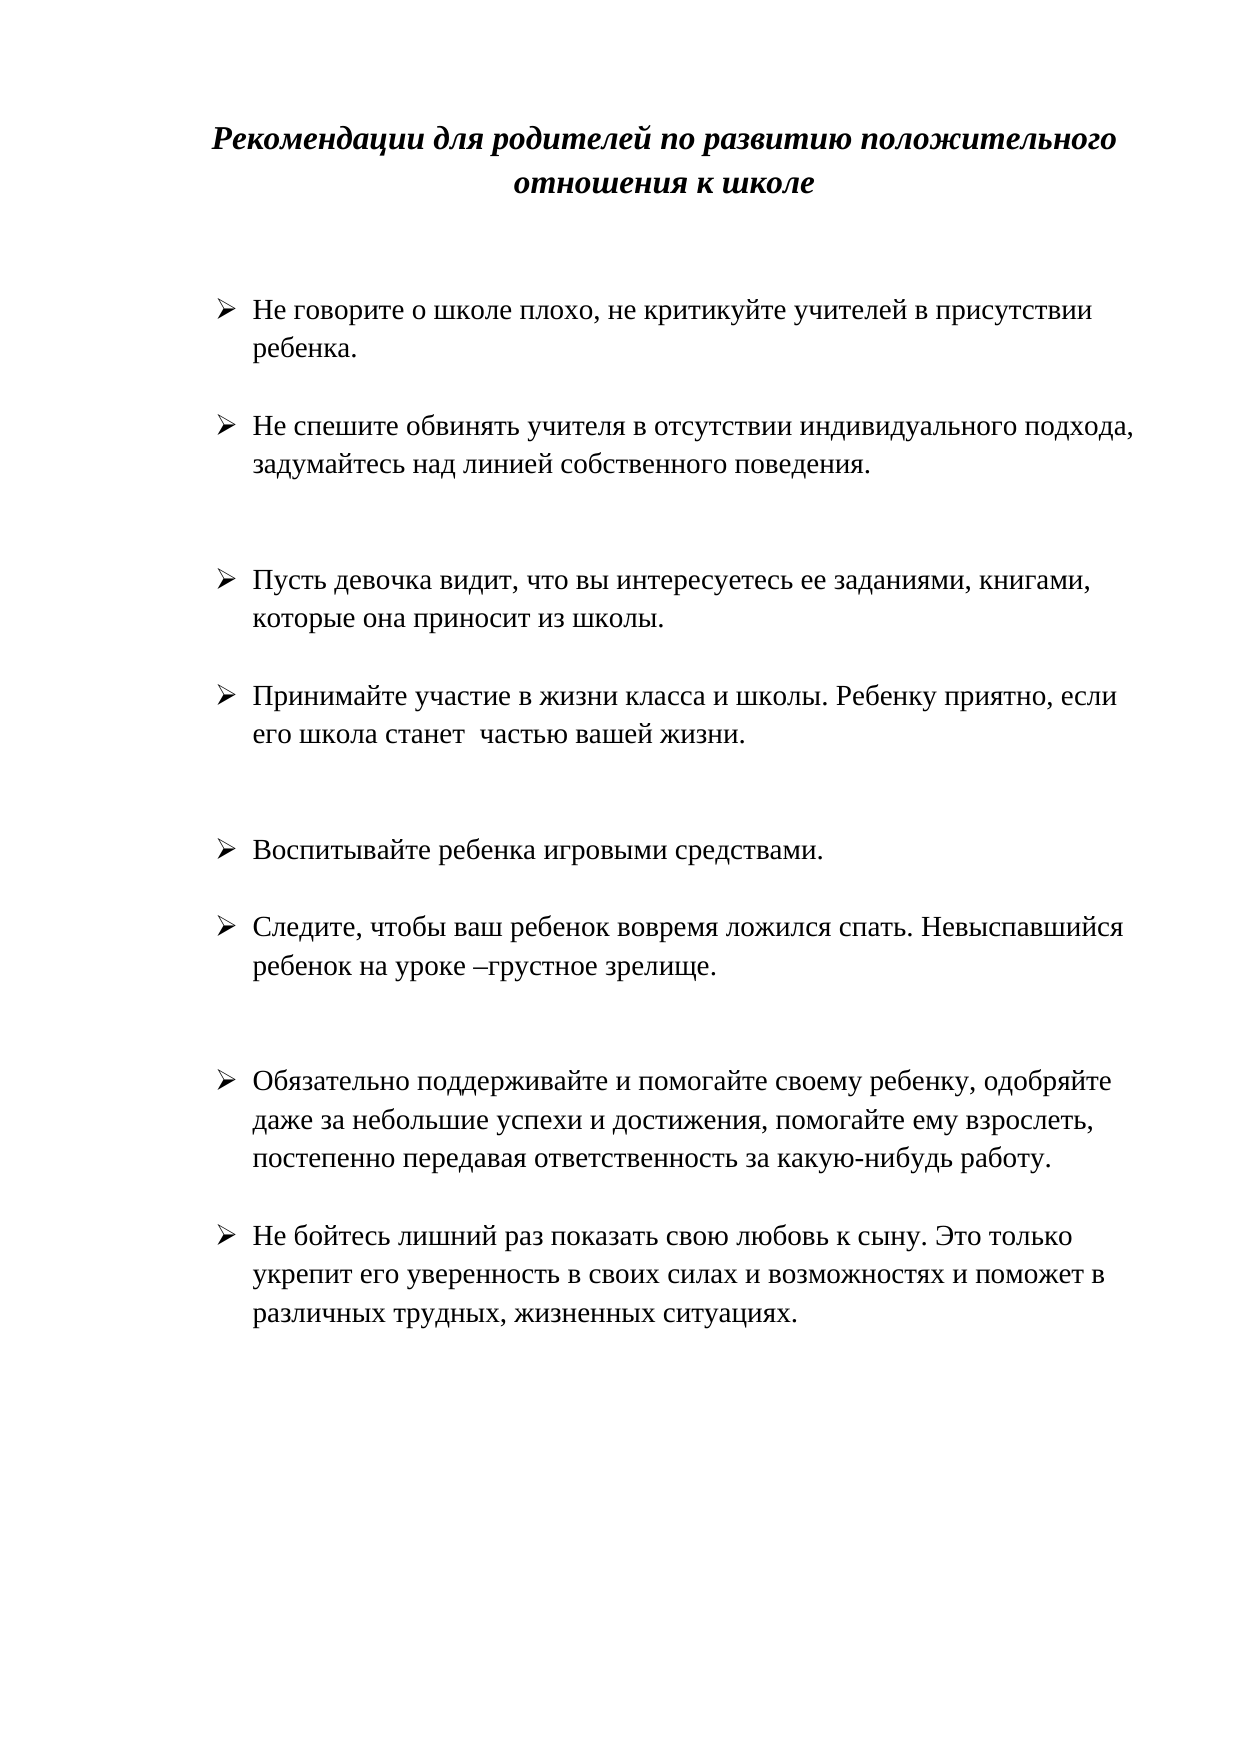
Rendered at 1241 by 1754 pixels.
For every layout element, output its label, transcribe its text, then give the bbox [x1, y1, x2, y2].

list Не говорите о школе плохо, не критикуйте учителей в присутствии ребенка. [215, 292, 1152, 364]
list Следите, чтобы ваш ребенок вовремя ложился спать. Невыспавшийся ребенок на уроке –грустное зрелище. [215, 909, 1152, 981]
list Обязательно поддерживайте и помогайте своему ребенку, одобряйте даже за небольшие успехи и достижения, помогайте ему взрослеть, постепенно передавая ответственность за какую-нибудь работу. [215, 1063, 1152, 1174]
list Не бойтесь лишний раз показать свою любовь к сыну. Это только укрепит его уверенность в своих силах и возможностях и поможет в различных трудных, жизненных ситуациях. [215, 1218, 1152, 1328]
list Воспитывайте ребенка игровыми средствами. [215, 832, 1152, 866]
list Пусть девочка видит, что вы интересуетесь ее заданиями, книгами, которые она приносит из школы. [215, 562, 1152, 634]
list Принимайте участие в жизни класса и школы. Ребенку приятно, если его школа станет частью вашей жизни. [215, 678, 1152, 750]
text Рекомендации для родителей по развитию положительного отношения к школе [177, 118, 1152, 201]
list Не спешите обвинять учителя в отсутствии индивидуального подхода, задумайтесь над линией собственного поведения. [215, 408, 1152, 480]
